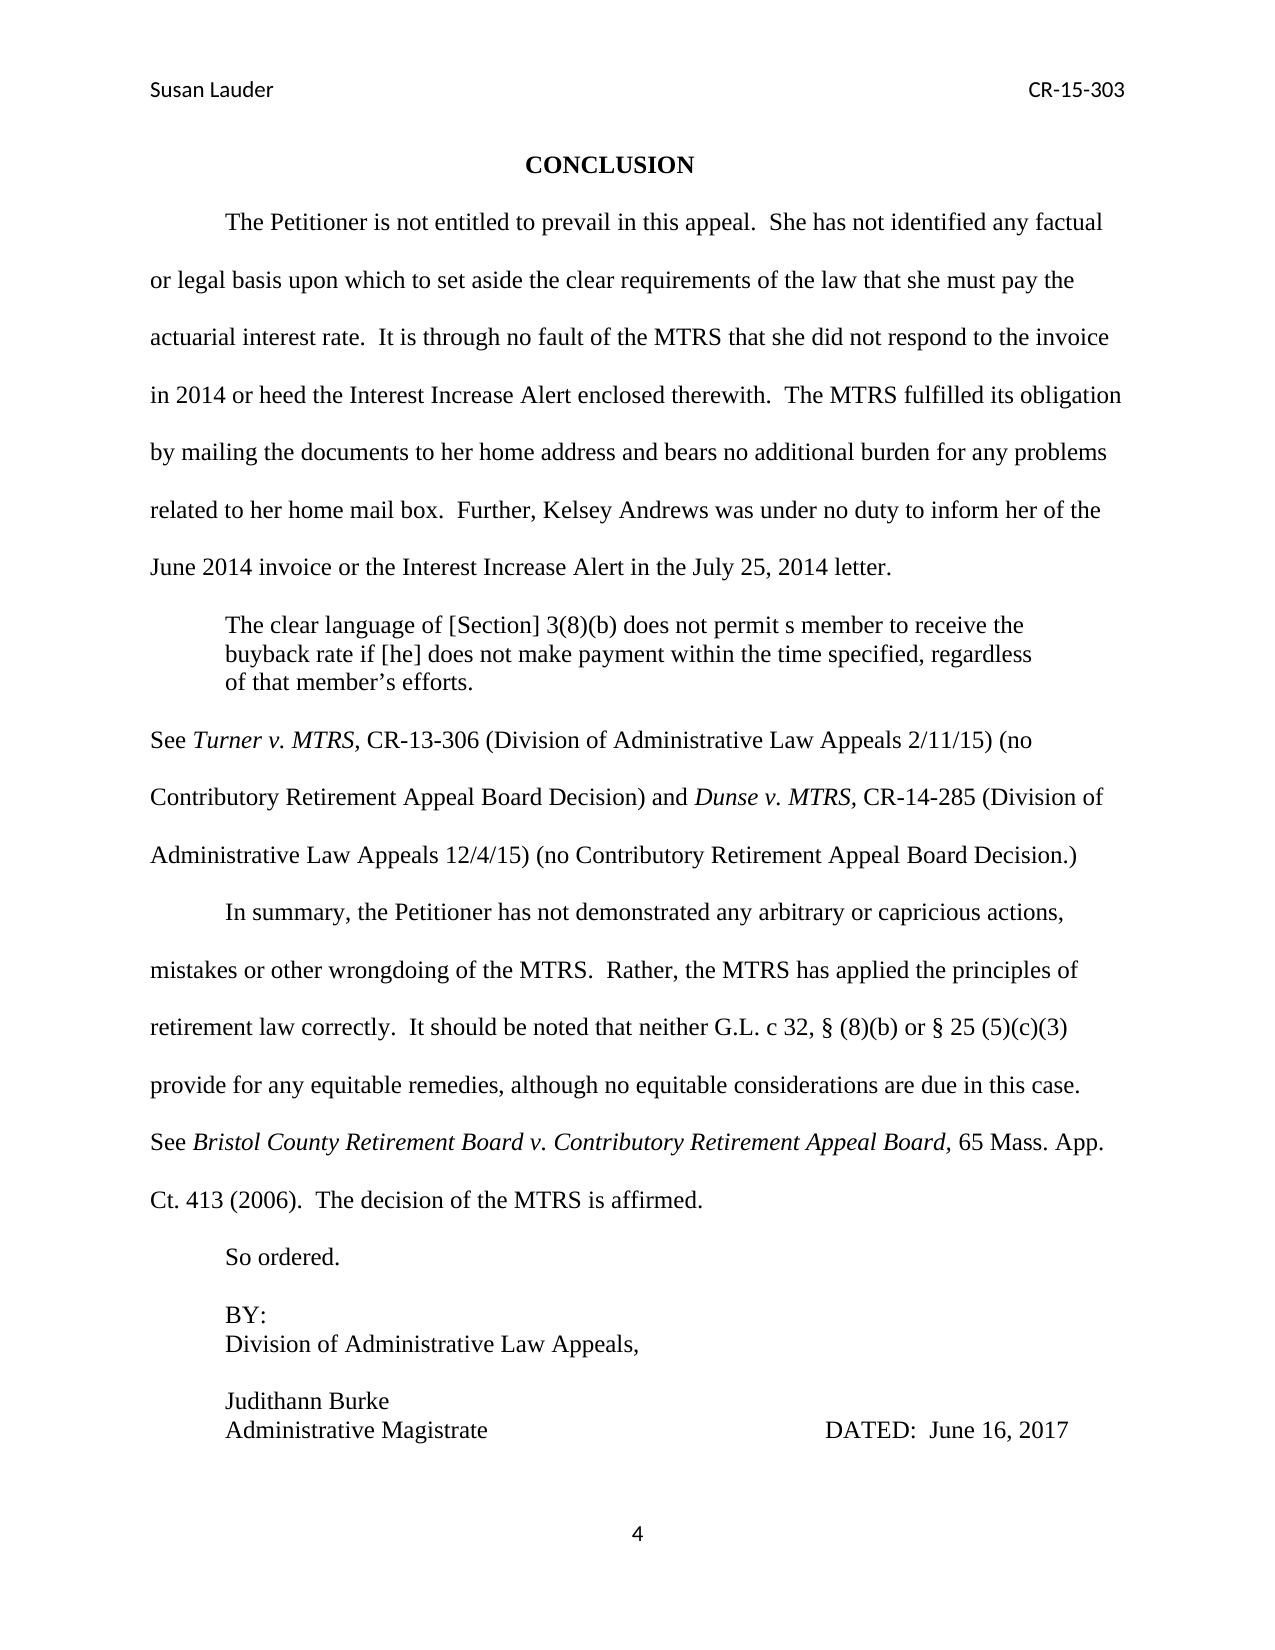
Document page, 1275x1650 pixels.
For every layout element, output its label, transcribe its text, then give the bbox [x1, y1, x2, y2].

text BY: [150, 1300, 1125, 1329]
text See Turner v. MTRS, CR-13-306 (Division of Administrative Law Appeals 2/11/15) (no Contributory Retirement Appeal Board Decision) and Dunse v. MTRS, CR-14-285 (Division of Administrative Law Appeals 12/4/15) (no Contributory Retirement Appeal Board Decision.) [150, 725, 1125, 869]
text So ordered. [150, 1242, 1125, 1271]
list CONCLUSION [525, 150, 1125, 179]
text Administrative Magistrate DATED: June 16, 2017 [150, 1415, 1125, 1444]
text The Petitioner is not entitled to prevail in this appeal. She has not identified any factual or legal basis upon which to set aside the clear requirements of the law that she must pay the actuarial interest rate. It is through no fault of the MTRS that she did not respond to the invoice in 2014 or heed the Interest Increase Alert enclosed therewith. The MTRS fulfilled its obligation by mailing the documents to her home address and bears no additional burden for any problems related to her home mail box. Further, Kelsey Andrews was under no duty to inform her of the June 2014 invoice or the Interest Increase Alert in the July 25, 2014 letter. [150, 207, 1125, 581]
text The clear language of [Section] 3(8)(b) does not permit s member to receive the buyback rate if [he] does not make payment within the time specified, regardless of that member’s efforts. [225, 610, 1050, 696]
text In summary, the Petitioner has not demonstrated any arbitrary or capricious actions, mistakes or other wrongdoing of the MTRS. Rather, the MTRS has applied the principles of retirement law correctly. It should be noted that neither G.L. c 32, § (8)(b) or § 25 (5)(c)(3) provide for any equitable remedies, although no equitable considerations are due in this case. See Bristol County Retirement Board v. Contributory Retirement Appeal Board, 65 Mass. App. Ct. 413 (2006). The decision of the MTRS is affirmed. [150, 897, 1125, 1214]
text Judithann Burke [150, 1386, 1125, 1415]
text Division of Administrative Law Appeals, [150, 1329, 1125, 1357]
